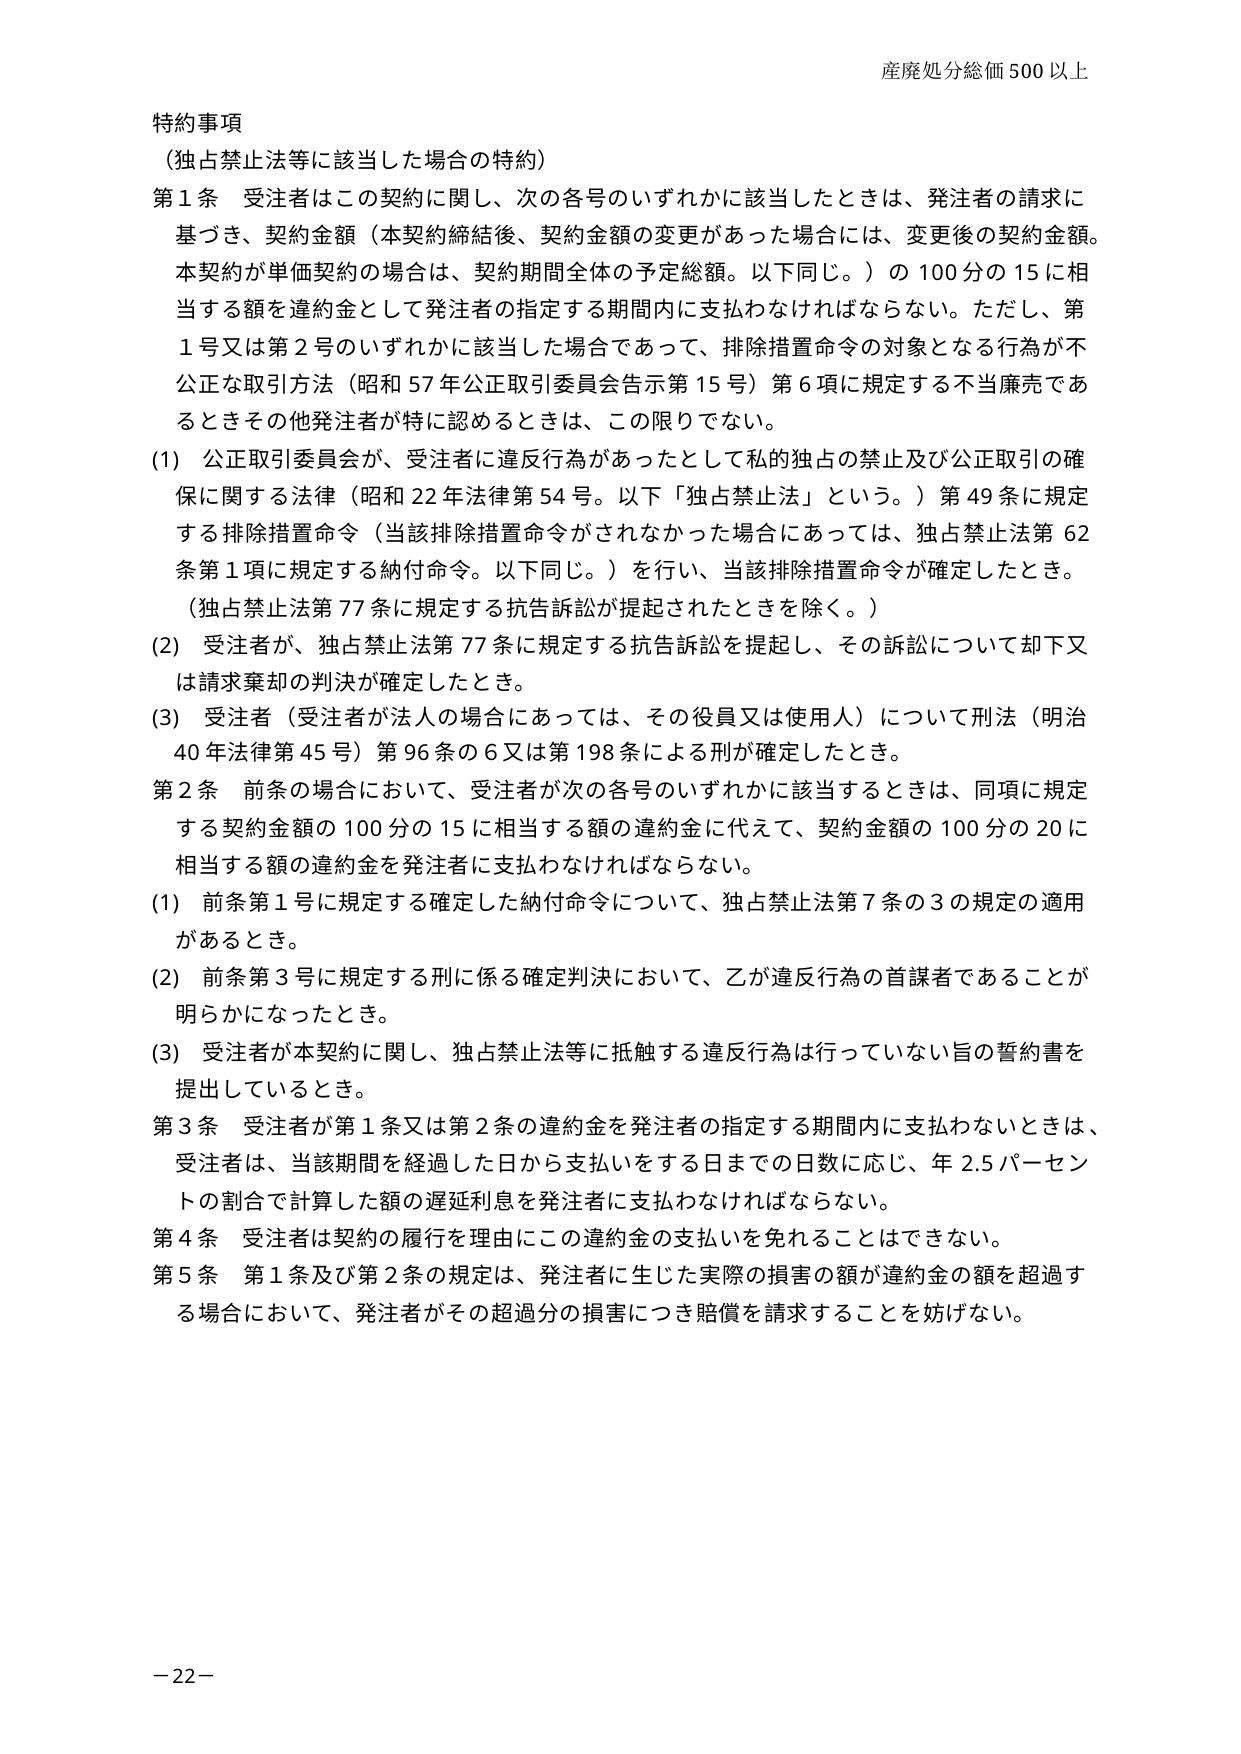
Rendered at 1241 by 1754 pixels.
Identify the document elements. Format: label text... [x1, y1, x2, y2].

text (2) 受注者が、独占禁止法第77条に規定する抗告訴訟を提起し、その訴訟について却下又は請求棄却の判決が確定したとき。 [152, 622, 1089, 697]
text 第２条 前条の場合において、受注者が次の各号のいずれかに該当するときは、同項に規定する契約金額の100分の15に相当する額の違約金に代えて、契約金額の100分の20に相当する額の違約金を発注者に支払わなければならない。 [152, 768, 1089, 880]
text 第５条 第１条及び第２条の規定は、発注者に生じた実際の損害の額が違約金の額を超過する場合において、発注者がその超過分の損害につき賠償を請求することを妨げない。 [152, 1253, 1089, 1327]
text （独占禁止法等に該当した場合の特約） [152, 138, 1089, 175]
text 第３条 受注者が第１条又は第２条の違約金を発注者の指定する期間内に支払わないときは、受注者は、当該期間を経過した日から支払いをする日までの日数に応じ、年2.5パーセントの割合で計算した額の遅延利息を発注者に支払わなければならない。 [152, 1103, 1089, 1215]
text 第１条 受注者はこの契約に関し、次の各号のいずれかに該当したときは、発注者の請求に基づき、契約金額（本契約締結後、契約金額の変更があった場合には、変更後の契約金額。本契約が単価契約の場合は、契約期間全体の予定総額。以下同じ。）の100分の15に相当する額を違約金として発注者の指定する期間内に支払わなければならない。ただし、第１号又は第２号のいずれかに該当した場合であって、排除措置命令の対象となる行為が不公正な取引方法（昭和57年公正取引委員会告示第15号）第6項に規定する不当廉売であるときその他発注者が特に認めるときは、この限りでない。 [152, 175, 1089, 436]
text 第４条 受注者は契約の履行を理由にこの違約金の支払いを免れることはできない。 [152, 1215, 1089, 1253]
text (2) 前条第３号に規定する刑に係る確定判決において、乙が違反行為の首謀者であることが明らかになったとき。 [152, 954, 1089, 1029]
text (3) 受注者（受注者が法人の場合にあっては、その役員又は使用人）について刑法（明治40年法律第45号）第96条の６又は第198条による刑が確定したとき。 [152, 697, 1089, 768]
text (1) 前条第１号に規定する確定した納付命令について、独占禁止法第７条の３の規定の適用があるとき。 [152, 880, 1089, 954]
text (1) 公正取引委員会が、受注者に違反行為があったとして私的独占の禁止及び公正取引の確保に関する法律（昭和22年法律第54号。以下「独占禁止法」という。）第49条に規定する排除措置命令（当該排除措置命令がされなかった場合にあっては、独占禁止法第62条第１項に規定する納付命令。以下同じ。）を行い、当該排除措置命令が確定したとき。（独占禁止法第77条に規定する抗告訴訟が提起されたときを除く。） [152, 436, 1089, 622]
text 特約事項 [152, 100, 1089, 138]
text (3) 受注者が本契約に関し、独占禁止法等に抵触する違反行為は行っていない旨の誓約書を提出しているとき。 [152, 1029, 1089, 1103]
